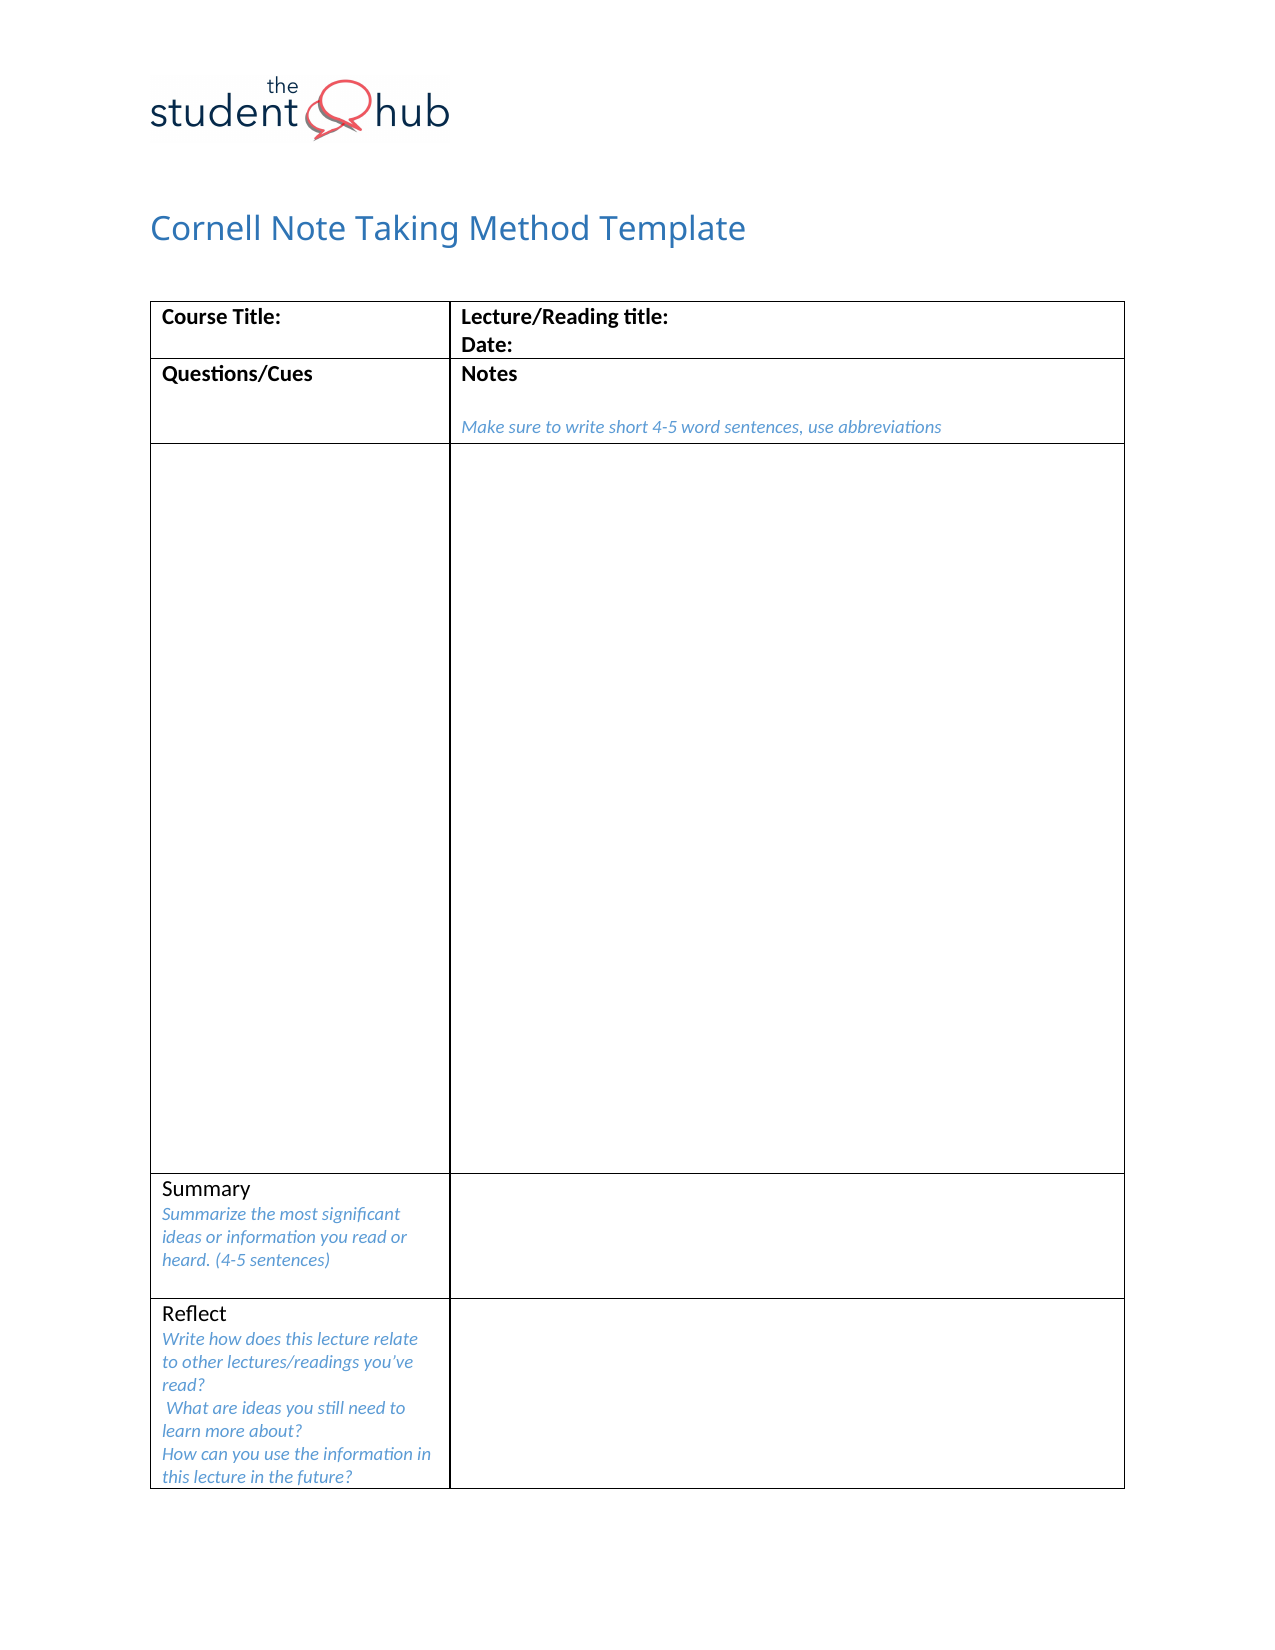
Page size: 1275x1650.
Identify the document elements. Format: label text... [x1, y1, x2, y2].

table_cell Questions/Cues [151, 359, 449, 443]
table_cell [451, 444, 1124, 1173]
table_cell [451, 1299, 1124, 1488]
table_header Lecture/Reading title: Date: [451, 302, 1124, 358]
table_header Course Title: [151, 302, 449, 358]
subtitle Cornell Note Taking Method Template [150, 205, 1125, 251]
table_cell [151, 444, 449, 1173]
table_cell Reflect Write how does this lecture relate to other lectures/readings you’ve read? What are ideas you still need to learn more about? How can you use the information in this lecture in the future? [151, 1299, 449, 1488]
picture [150, 75, 451, 143]
table_cell [451, 1174, 1124, 1298]
table_cell Notes Make sure to write short 4-5 word sentences, use abbreviations [451, 359, 1124, 443]
table_cell Summary Summarize the most significant ideas or information you read or heard. (4-5 sentences) [151, 1174, 449, 1298]
